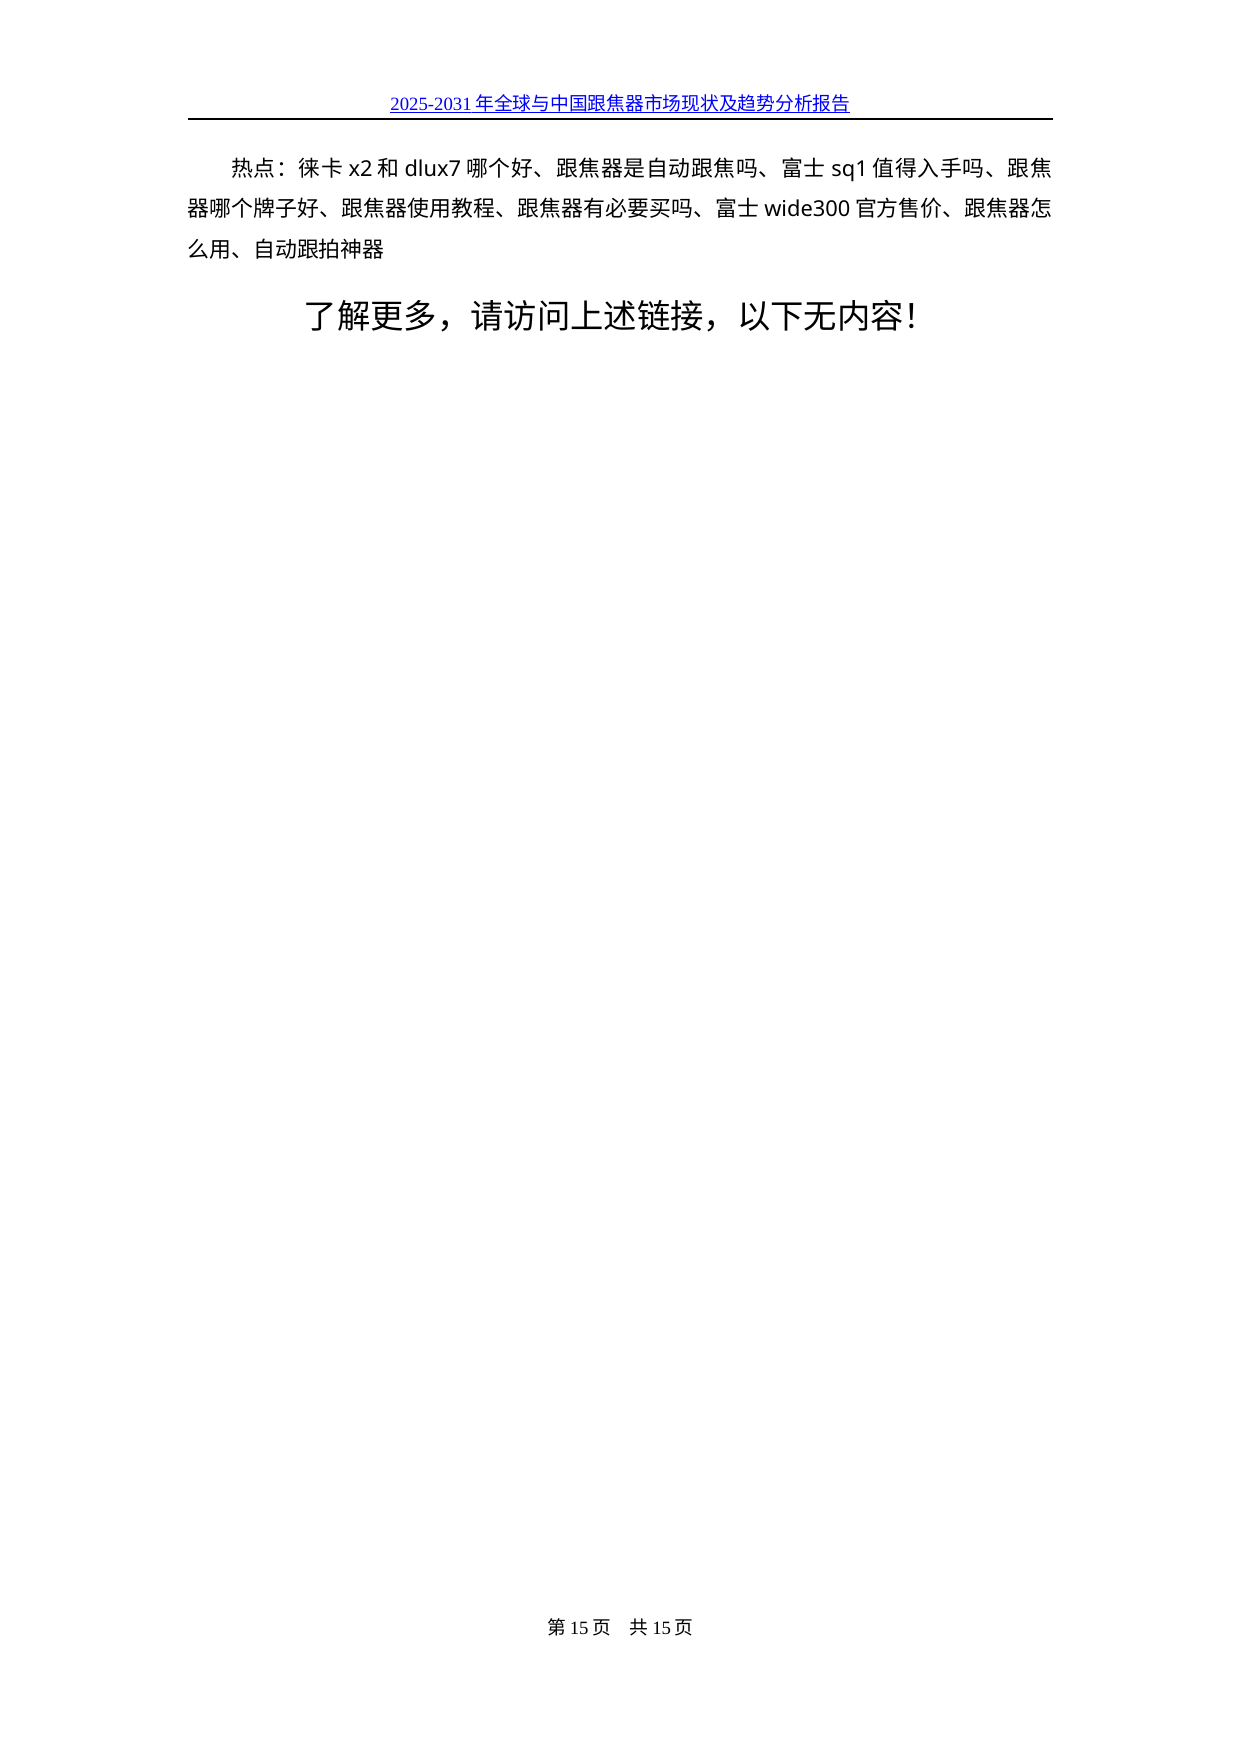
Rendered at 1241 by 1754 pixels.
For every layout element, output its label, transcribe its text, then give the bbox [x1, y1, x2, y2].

title 了解更多，请访问上述链接，以下无内容！ [187, 282, 1053, 347]
text 热点：徕卡x2和dlux7哪个好、跟焦器是自动跟焦吗、富士sq1值得入手吗、跟焦器哪个牌子好、跟焦器使用教程、跟焦器有必要买吗、富士wide300官方售价、跟焦器怎么用、自动跟拍神器 [187, 150, 1053, 264]
